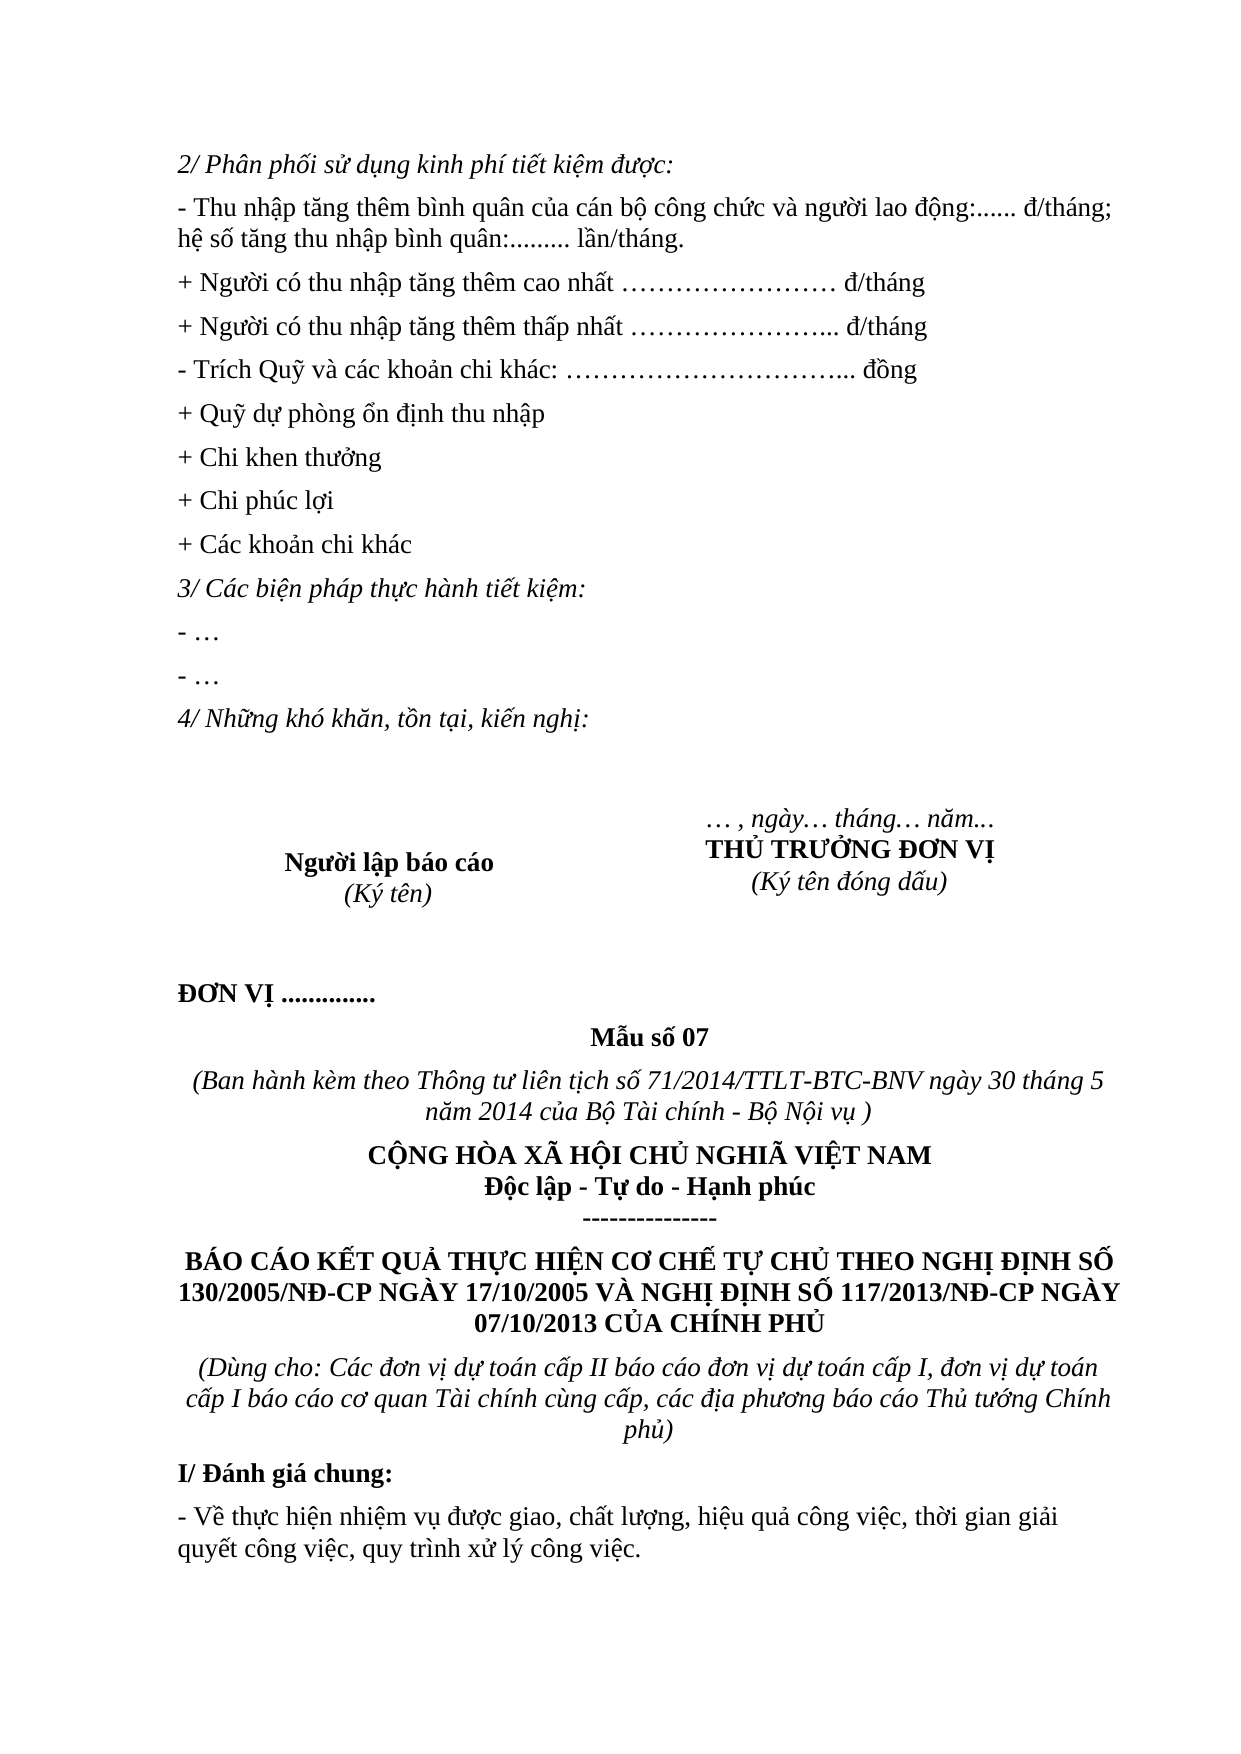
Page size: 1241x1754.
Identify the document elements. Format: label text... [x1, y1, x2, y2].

text - Trích Quỹ và các khoản chi khác: …………………………... đồng [177, 353, 1122, 384]
text + Chi phúc lợi [177, 484, 1122, 516]
text (Ban hành kèm theo Thông tư liên tịch số 71/2014/TTLT-BTC-BNV ngày 30 tháng 5 năm 2014 của Bộ Tài chính - Bộ Nội vụ ) [177, 1064, 1122, 1127]
table_header … , ngày… tháng… năm... THỦ TRƯỞNG ĐƠN VỊ (Ký tên đóng dấu) [601, 790, 1100, 921]
text 3/ Các biện pháp thực hành tiết kiệm: [177, 572, 1122, 603]
text 2/ Phân phối sử dụng kinh phí tiết kiệm được: [177, 148, 1122, 179]
text + Chi khen thưởng [177, 441, 1122, 472]
text + Người có thu nhập tăng thêm thấp nhất …………………... đ/tháng [177, 310, 1122, 341]
text - … [177, 659, 1122, 690]
text CỘNG HÒA XÃ HỘI CHỦ NGHIÃ VIỆT NAM Độc lập - Tự do - Hạnh phúc --------------- [177, 1139, 1122, 1232]
text BÁO CÁO KẾT QUẢ THỰC HIỆN CƠ CHẾ TỰ CHỦ THEO NGHỊ ĐỊNH SỐ 130/2005/NĐ-CP NGÀY 17/10/2005 VÀ NGHỊ ĐỊNH SỐ 117/2013/NĐ-CP NGÀY 07/10/2013 CỦA CHÍNH PHỦ [177, 1245, 1122, 1338]
text - Thu nhập tăng thêm bình quân của cán bộ công chức và người lao động:...... đ/tháng; hệ số tăng thu nhập bình quân:......... lần/tháng. [177, 191, 1122, 254]
table_header Người lập báo cáo (Ký tên) [177, 790, 601, 921]
text - Về thực hiện nhiệm vụ được giao, chất lượng, hiệu quả công việc, thời gian giải quyết công việc, quy trình xử lý công việc. [177, 1501, 1122, 1563]
text I/ Đánh giá chung: [177, 1457, 1122, 1488]
text Mẫu số 07 [177, 1021, 1122, 1052]
text 4/ Những khó khăn, tồn tại, kiến nghị: [177, 703, 1122, 734]
text + Các khoản chi khác [177, 528, 1122, 559]
text (Dùng cho: Các đơn vị dự toán cấp II báo cáo đơn vị dự toán cấp I, đơn vị dự toán cấp I báo cáo cơ quan Tài chính cùng cấp, các địa phương báo cáo Thủ tướng Chính phủ) [177, 1351, 1122, 1444]
text - … [177, 615, 1122, 646]
text ĐƠN VỊ .............. [177, 977, 1122, 1008]
text + Quỹ dự phòng ổn định thu nhập [177, 397, 1122, 428]
text + Người có thu nhập tăng thêm cao nhất …………………… đ/tháng [177, 266, 1122, 297]
